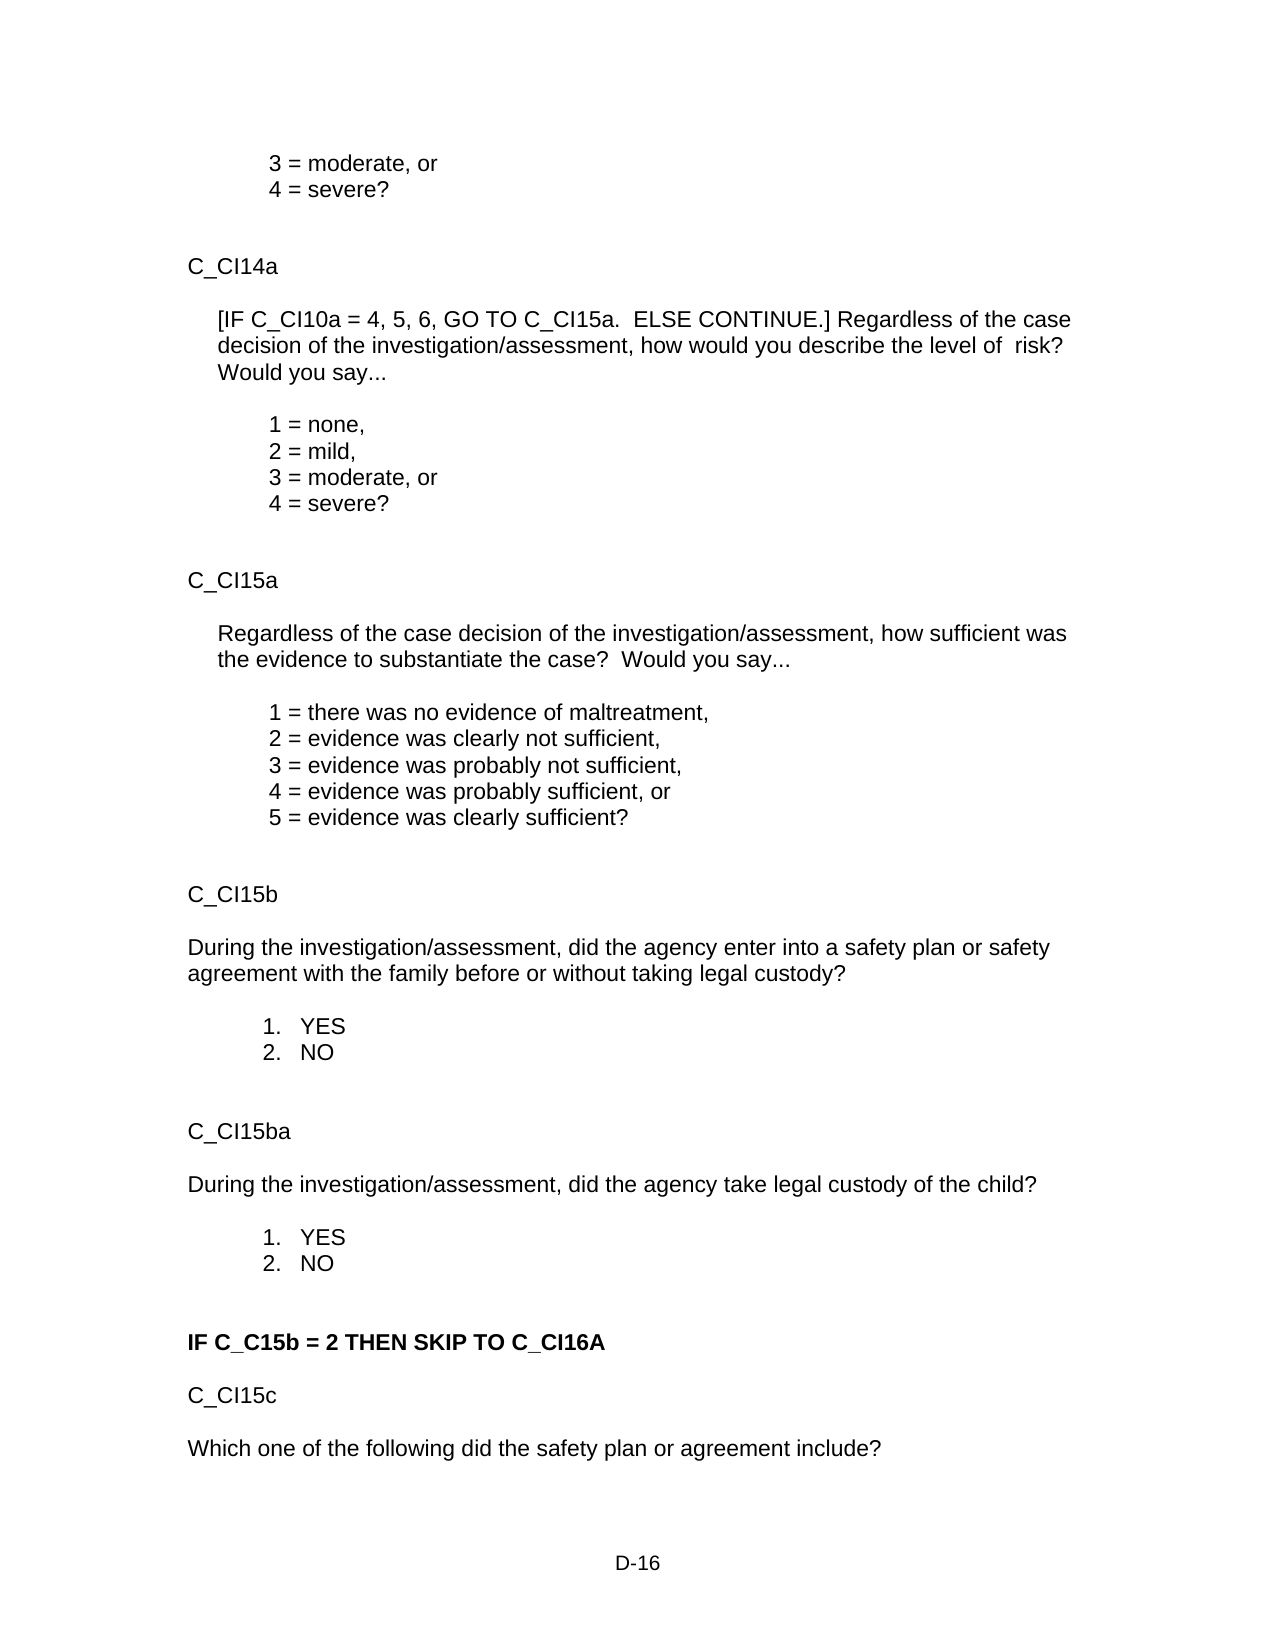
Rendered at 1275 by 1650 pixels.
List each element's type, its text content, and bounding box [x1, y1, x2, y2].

text 4 = evidence was probably sufficient, or [187, 778, 1087, 804]
text IF C_C15b = 2 THEN SKIP TO C_CI16A [187, 1329, 1087, 1355]
text 3 = evidence was probably not sufficient, [187, 752, 1087, 778]
text 2 = evidence was clearly not sufficient, [187, 725, 1087, 752]
text C_CI15ba [187, 1118, 1087, 1144]
text C_CI15c [187, 1382, 1087, 1408]
text 1 = none, [187, 411, 1087, 438]
list NO [262, 1250, 1087, 1276]
text Regardless of the case decision of the investigation/assessment, how sufficient was the evidence to substantiate the case? Would you say... [217, 620, 1087, 672]
text [IF C_CI10a = 4, 5, 6, GO TO C_CI15a. ELSE CONTINUE.] Regardless of the case decision of the investigation/assessment, how would you describe the level of risk? Would you say... [217, 306, 1087, 385]
list NO [262, 1039, 1087, 1066]
text 3 = moderate, or [187, 464, 1087, 490]
text C_CI15a [187, 567, 1087, 593]
text Which one of the following did the safety plan or agreement include? [187, 1434, 1087, 1461]
text During the investigation/assessment, did the agency enter into a safety plan or safety agreement with the family before or without taking legal custody? [187, 934, 1087, 986]
text 4 = severe? [187, 176, 1087, 203]
text C_CI15b [187, 881, 1087, 907]
text During the investigation/assessment, did the agency take legal custody of the child? [187, 1171, 1087, 1197]
text 3 = moderate, or [187, 150, 1087, 176]
text C_CI14a [187, 253, 1087, 279]
list YES [262, 1224, 1087, 1250]
list YES [262, 1013, 1087, 1039]
text 2 = mild, [187, 438, 1087, 464]
text 1 = there was no evidence of maltreatment, [187, 699, 1087, 725]
text 5 = evidence was clearly sufficient? [187, 804, 1087, 831]
text 4 = severe? [187, 490, 1087, 517]
